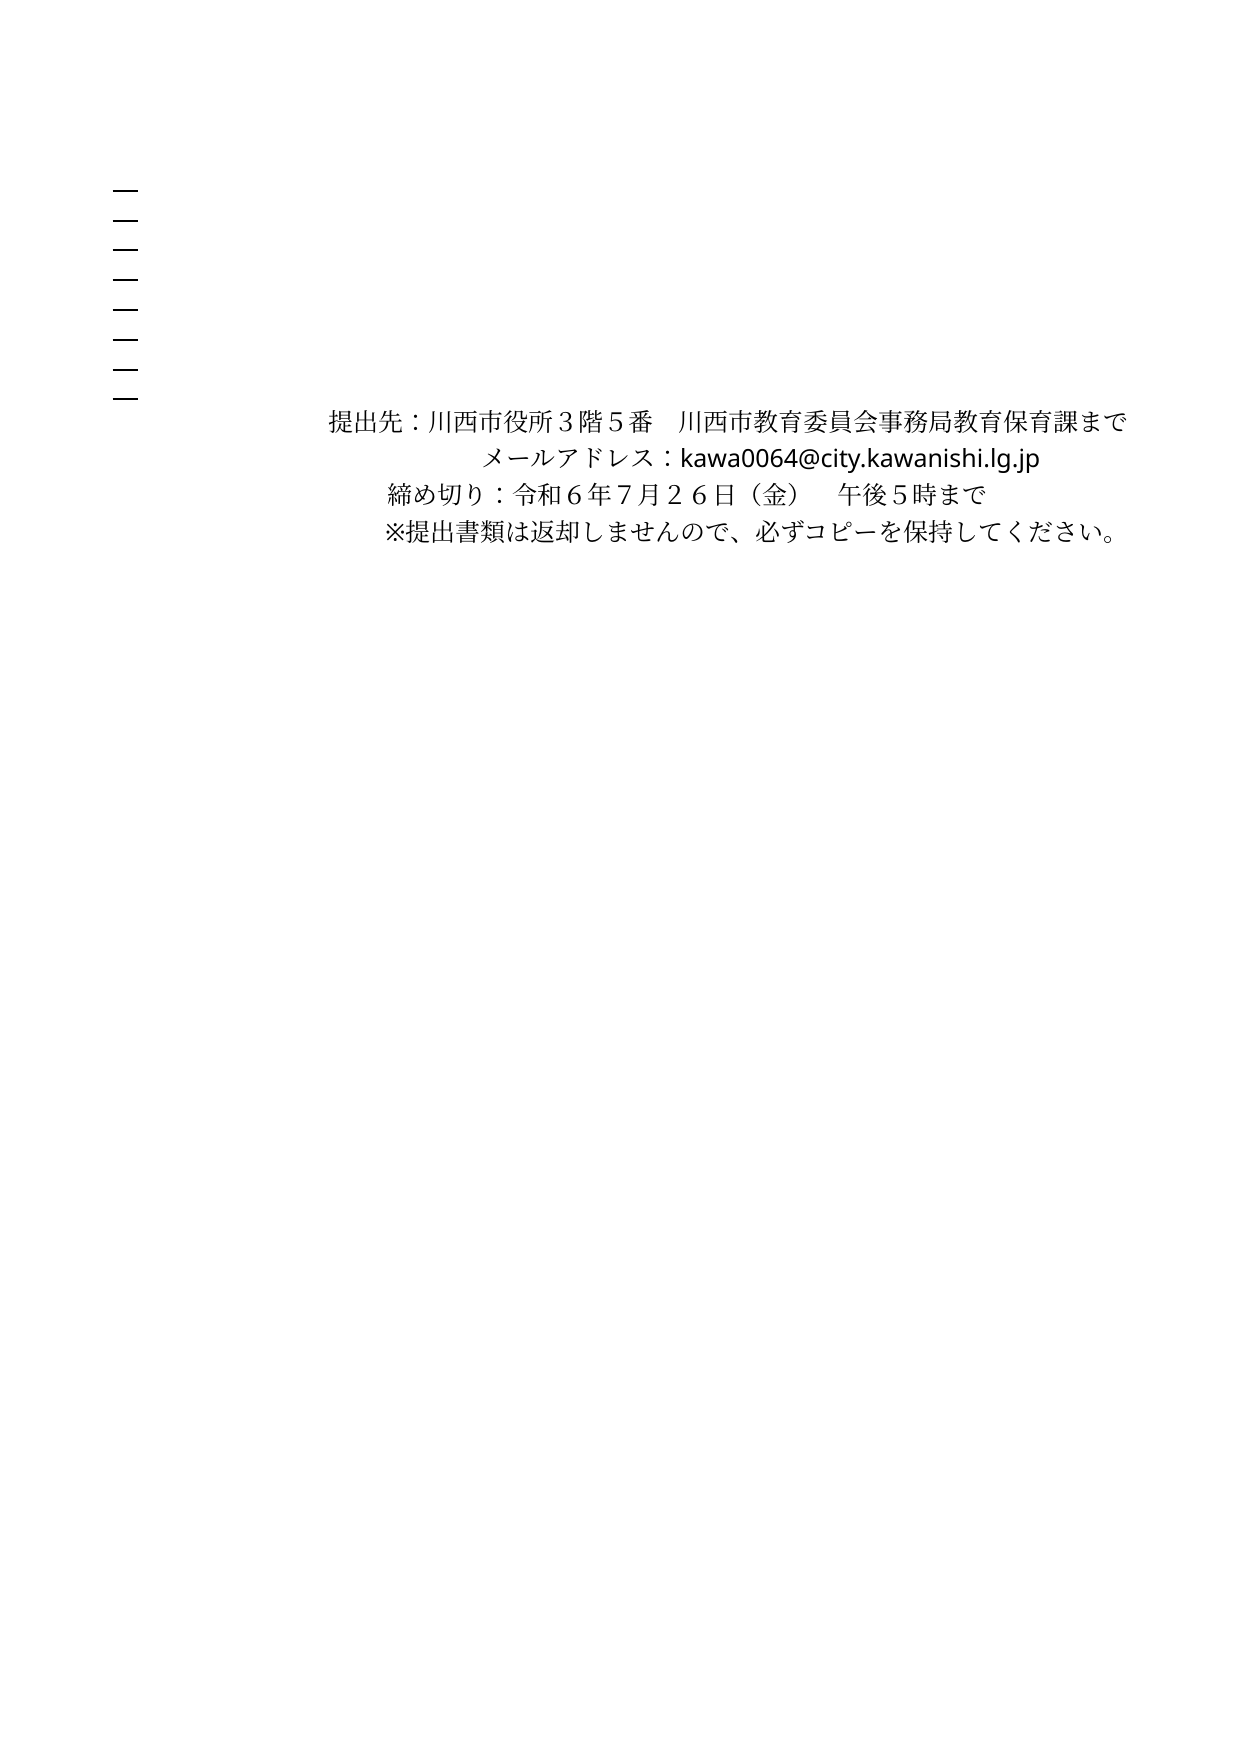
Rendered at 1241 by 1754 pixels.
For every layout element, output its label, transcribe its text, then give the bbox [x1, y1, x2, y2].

text 締め切り：令和６年７月２６日（金） 午後５時まで [112, 475, 1128, 512]
text ※提出書類は返却しませんので、必ずコピーを保持してください。 [112, 512, 1128, 550]
text メールアドレス：kawa0064@city.kawanishi.lg.jp [112, 439, 1040, 475]
text 提出先：川西市役所３階５番 川西市教育委員会事務局教育保育課まで [112, 403, 1128, 439]
